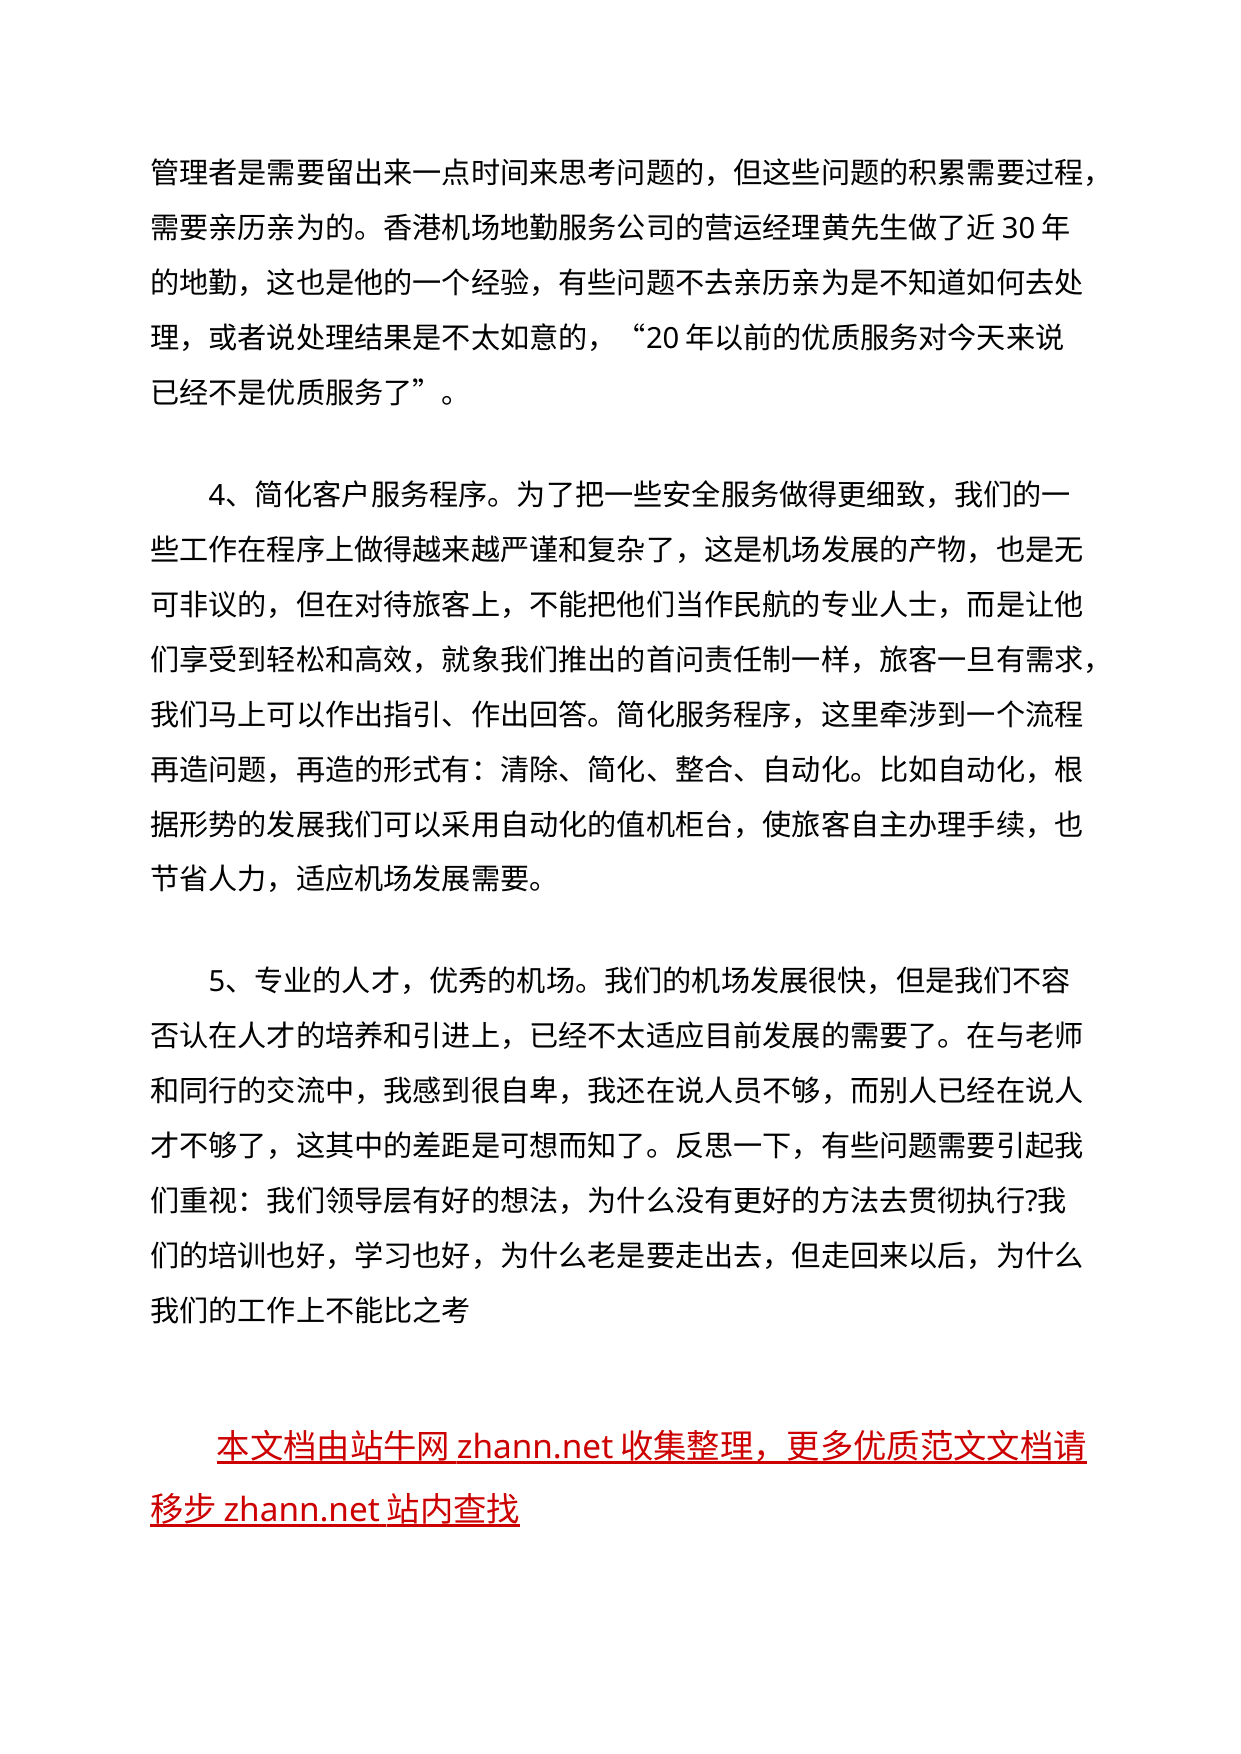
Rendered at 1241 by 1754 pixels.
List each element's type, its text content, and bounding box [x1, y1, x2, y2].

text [150, 150, 1090, 412]
text 本文档由站牛网zhann.net收集整理，更多优质范文文档请移步zhann.net站内查找 [150, 1420, 1090, 1532]
text 5、专业的人才，优秀的机场。我们的机场发展很快，但是我们不容否认在人才的培养和引进上，已经不太适应目前发展的需要了。在与老师和同行的交流中，我感到很自卑，我还在说人员不够，而别人已经在说人才不够了，这其中的差距是可想而知了。反思一下，有些问题需要引起我们重视：我们领导层有好的想法，为什么没有更好的方法去贯彻执行?我们的培训也好，学习也好，为什么老是要走出去，但走回来以后，为什么我们的工作上不能比之考 [150, 958, 1090, 1329]
text 4、简化客户服务程序。为了把一些安全服务做得更细致，我们的一些工作在程序上做得越来越严谨和复杂了，这是机场发展的产物，也是无可非议的，但在对待旅客上，不能把他们当作民航的专业人士，而是让他们享受到轻松和高效，就象我们推出的首问责任制一样，旅客一旦有需求，我们马上可以作出指引、作出回答。简化服务程序，这里牵涉到一个流程再造问题，再造的形式有：清除、简化、整合、自动化。比如自动化，根据形势的发展我们可以采用自动化的值机柜台，使旅客自主办理手续，也节省人力，适应机场发展需要。 [150, 472, 1090, 898]
